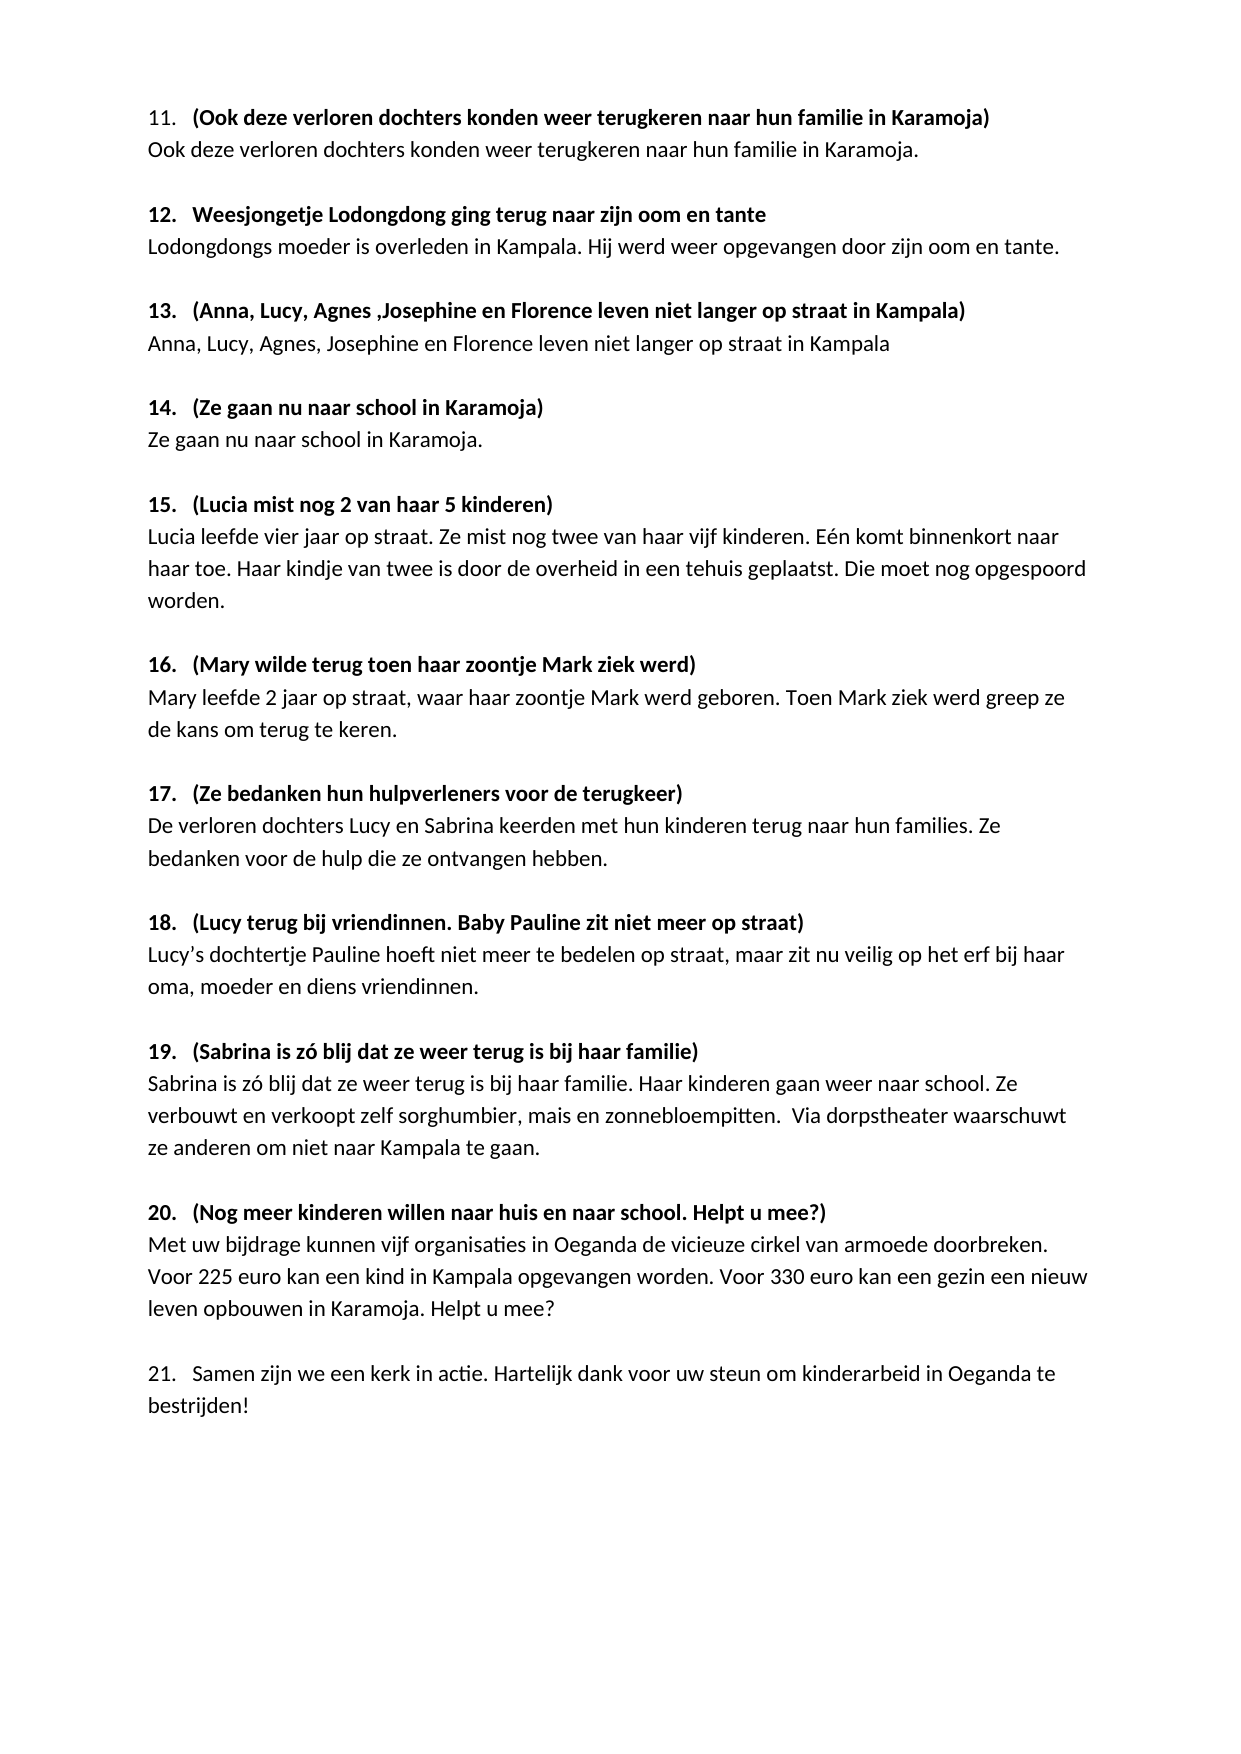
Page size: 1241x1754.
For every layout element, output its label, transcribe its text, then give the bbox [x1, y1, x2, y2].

list (Ook deze verloren dochters konden weer terugkeren naar hun familie in Karamoja) [148, 103, 1093, 131]
list (Nog meer kinderen willen naar huis en naar school. Helpt u mee?) Met uw bijdrage kunnen vijf organisaties in Oeganda de vicieuze cirkel van armoede doorbreken. Voor 225 euro kan een kind in Kampala opgevangen worden. Voor 330 euro kan een gezin een nieuw leven opbouwen in Karamoja. Helpt u mee? [148, 1198, 1093, 1354]
list Lodongdongs moeder is overleden in Kampala. Hij werd weer opgevangen door zijn oom en tante. [148, 232, 1093, 292]
list De verloren dochters Lucy en Sabrina keerden met hun kinderen terug naar hun families. Ze bedanken voor de hulp die ze ontvangen hebben. [148, 812, 1093, 904]
list (Anna, Lucy, Agnes ,Josephine en Florence leven niet langer op straat in Kampala) Anna, Lucy, Agnes, Josephine en Florence leven niet langer op straat in Kampala [148, 297, 1093, 389]
list (Lucia mist nog 2 van haar 5 kinderen) [148, 490, 1093, 518]
list (Lucy terug bij vriendinnen. Baby Pauline zit niet meer op straat) Lucy’s dochtertje Pauline hoeft niet meer te bedelen op straat, maar zit nu veilig op het erf bij haar oma, moeder en diens vriendinnen. [148, 908, 1093, 1033]
list (Mary wilde terug toen haar zoontje Mark ziek werd) Mary leefde 2 jaar op straat, waar haar zoontje Mark werd geboren. Toen Mark ziek werd greep ze de kans om terug te keren. [148, 651, 1093, 775]
list (Ze gaan nu naar school in Karamoja) Ze gaan nu naar school in Karamoja. [148, 393, 1093, 486]
list Ook deze verloren dochters konden weer terugkeren naar hun familie in Karamoja. [148, 136, 1093, 196]
list (Ze bedanken hun hulpverleners voor de terugkeer) [148, 779, 1093, 807]
list (Sabrina is zó blij dat ze weer terug is bij haar familie) Sabrina is zó blij dat ze weer terug is bij haar familie. Haar kinderen gaan weer naar school. Ze verbouwt en verkoopt zelf sorghumbier, mais en zonnebloempitten. Via dorpstheater waarschuwt ze anderen om niet naar Kampala te gaan. [148, 1037, 1093, 1194]
list Weesjongetje Lodongdong ging terug naar zijn oom en tante [148, 200, 1093, 228]
list Samen zijn we een kerk in actie. Hartelijk dank voor uw steun om kinderarbeid in Oeganda te bestrijden! [148, 1359, 1093, 1419]
list Lucia leefde vier jaar op straat. Ze mist nog twee van haar vijf kinderen. Eén komt binnenkort naar haar toe. Haar kindje van twee is door de overheid in een tehuis geplaatst. Die moet nog opgespoord worden. [148, 522, 1093, 646]
